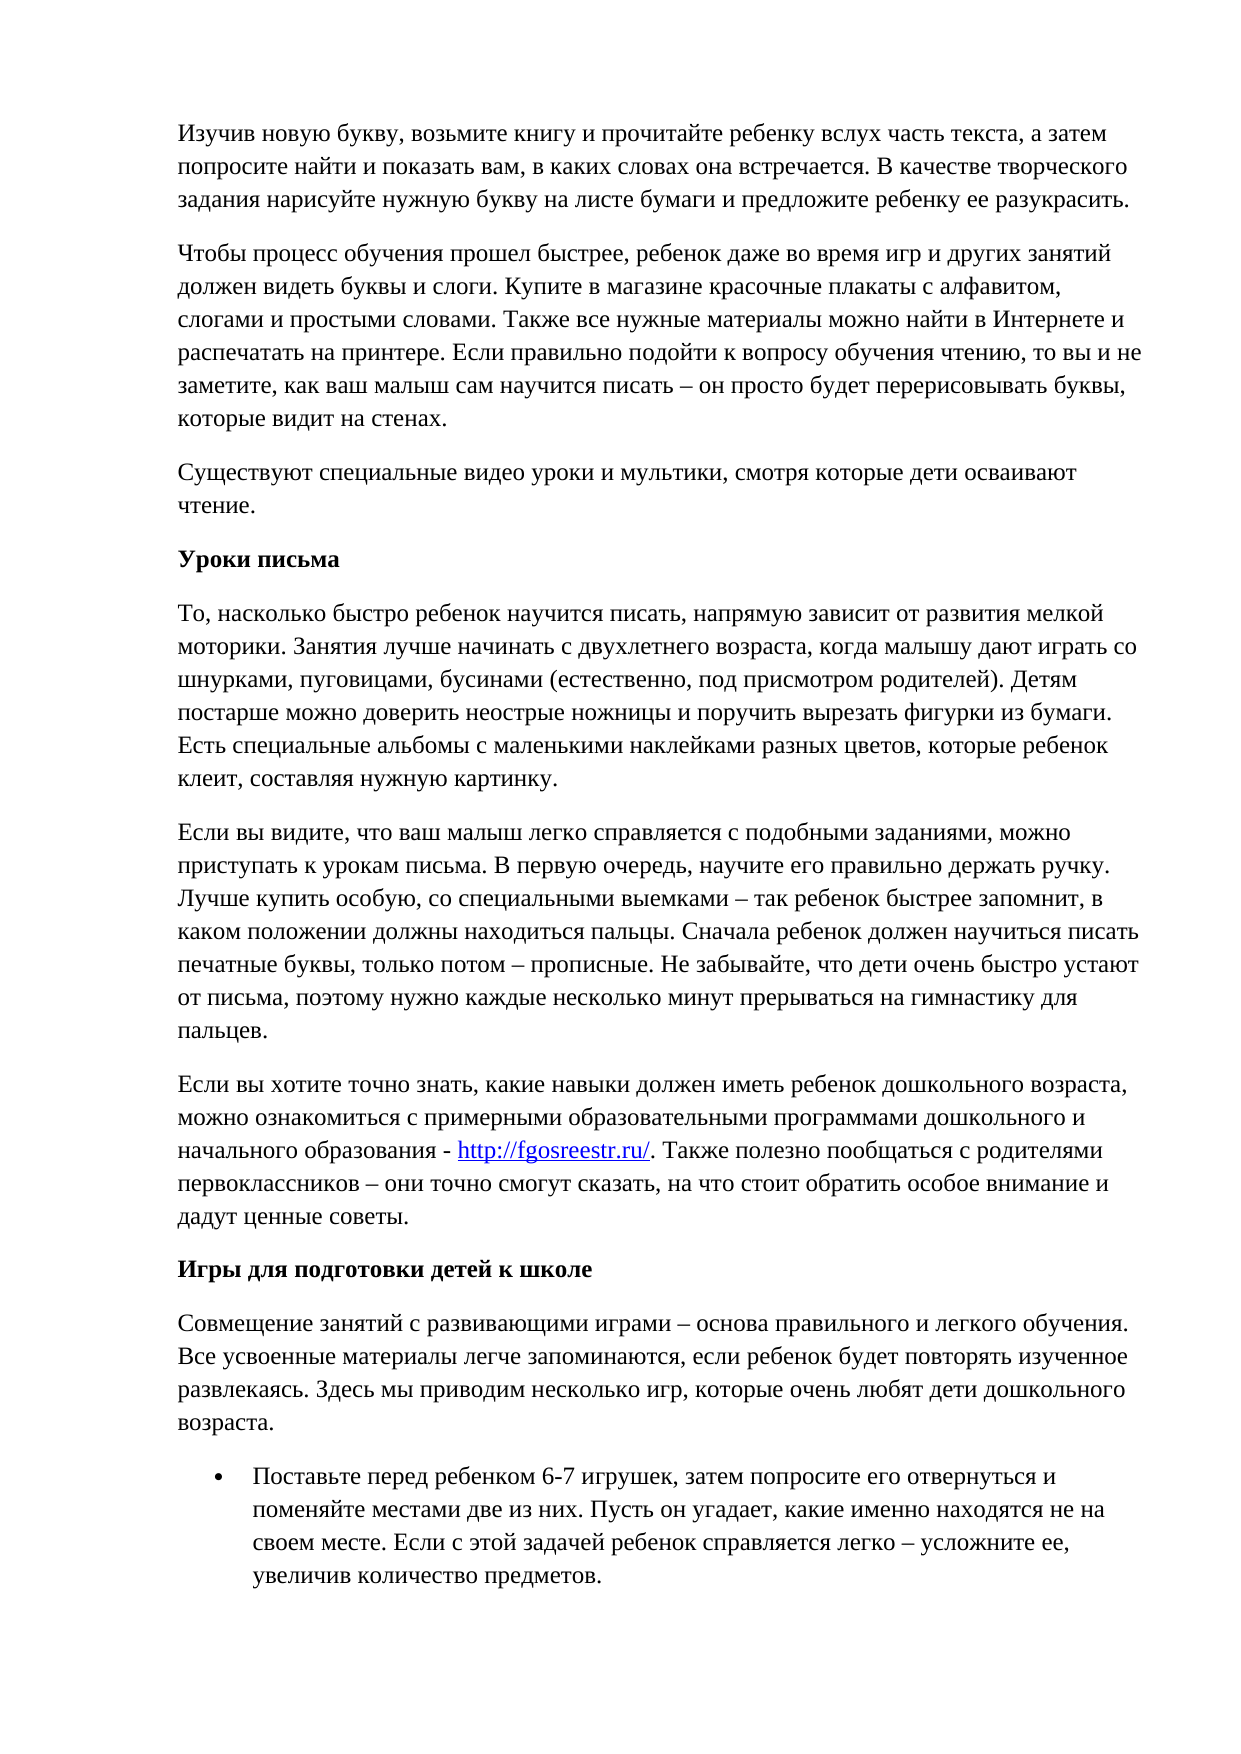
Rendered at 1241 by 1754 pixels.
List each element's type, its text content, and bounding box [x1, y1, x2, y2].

text Изучив новую букву, возьмите книгу и прочитайте ребенку вслух часть текста, а затем попросите найти и показать вам, в каких словах она встречается. В качестве творческого задания нарисуйте нужную букву на листе бумаги и предложите ребенку ее разукрасить. [177, 118, 1152, 213]
text То, насколько быстро ребенок научится писать, напрямую зависит от развития мелкой моторики. Занятия лучше начинать с двухлетнего возраста, когда малышу дают играть со шнурками, пуговицами, бусинами (естественно, под присмотром родителей). Детям постарше можно доверить неострые ножницы и поручить вырезать фигурки из бумаги. Есть специальные альбомы с маленькими наклейками разных цветов, которые ребенок клеит, составляя нужную картинку. [177, 598, 1152, 792]
text Игры для подготовки детей к школе [177, 1254, 1152, 1283]
text Уроки письма [177, 544, 1152, 573]
text Если вы хотите точно знать, какие навыки должен иметь ребенок дошкольного возраста, можно ознакомиться с примерными образовательными программами дошкольного и начального образования - http://fgosreestr.ru/. Также полезно пообщаться с родителями первоклассников – они точно смогут сказать, на что стоит обратить особое внимание и дадут ценные советы. [177, 1069, 1152, 1229]
text Чтобы процесс обучения прошел быстрее, ребенок даже во время игр и других занятий должен видеть буквы и слоги. Купите в магазине красочные плакаты с алфавитом, слогами и простыми словами. Также все нужные материалы можно найти в Интернете и распечатать на принтере. Если правильно подойти к вопросу обучения чтению, то вы и не заметите, как ваш малыш сам научится писать – он просто будет перерисовывать буквы, которые видит на стенах. [177, 238, 1152, 432]
text Совмещение занятий с развивающими играми – основа правильного и легкого обучения. Все усвоенные материалы легче запоминаются, если ребенок будет повторять изученное развлекаясь. Здесь мы приводим несколько игр, которые очень любят дети дошкольного возраста. [177, 1308, 1152, 1436]
text Существуют специальные видео уроки и мультики, смотря которые дети осваивают чтение. [177, 457, 1152, 519]
list Поставьте перед ребенком 6-7 игрушек, затем попросите его отвернуться и поменяйте местами две из них. Пусть он угадает, какие именно находятся не на своем месте. Если с этой задачей ребенок справляется легко – усложните ее, увеличив количество предметов. [215, 1461, 1152, 1589]
text Если вы видите, что ваш малыш легко справляется с подобными заданиями, можно приступать к урокам письма. В первую очередь, научите его правильно держать ручку. Лучше купить особую, со специальными выемками – так ребенок быстрее запомнит, в каком положении должны находиться пальцы. Сначала ребенок должен научиться писать печатные буквы, только потом – прописные. Не забывайте, что дети очень быстро устают от письма, поэтому нужно каждые несколько минут прерываться на гимнастику для пальцев. [177, 817, 1152, 1043]
